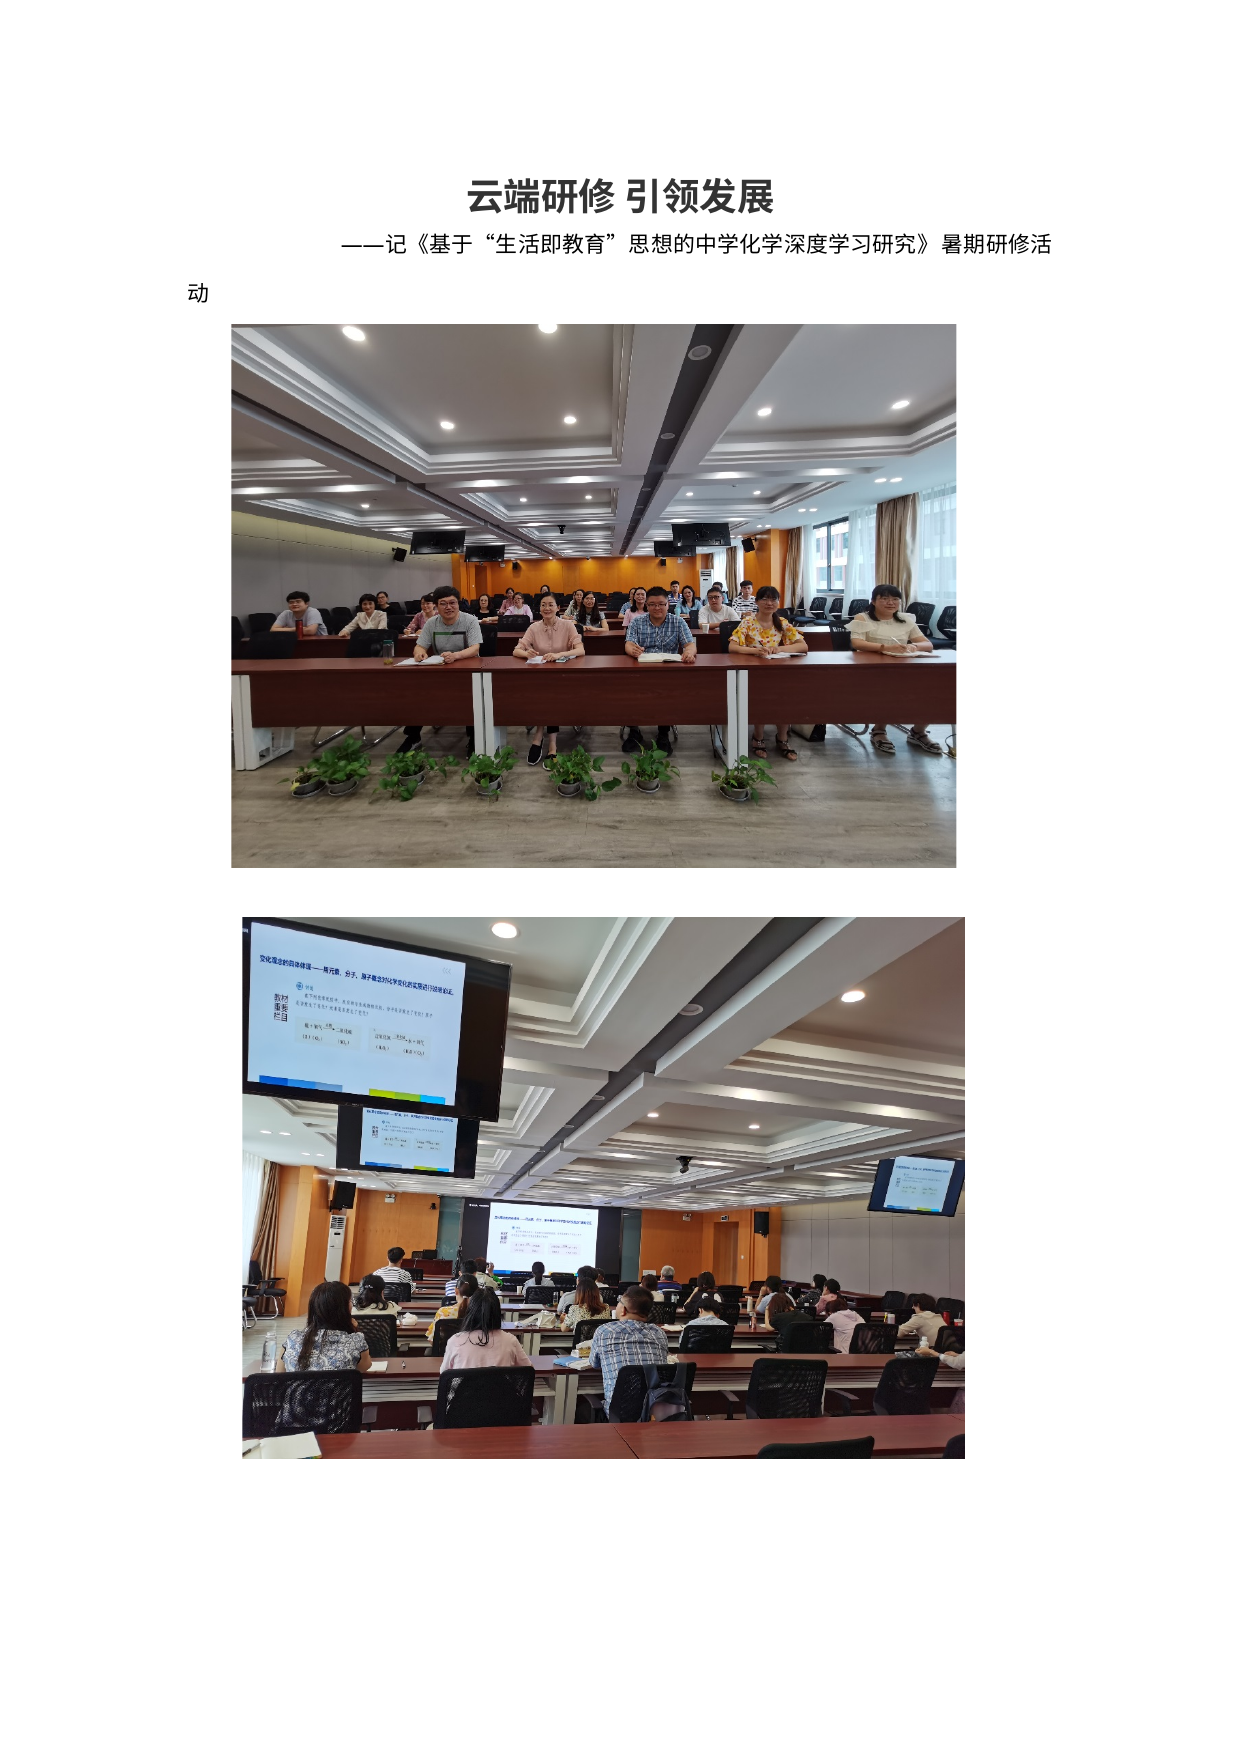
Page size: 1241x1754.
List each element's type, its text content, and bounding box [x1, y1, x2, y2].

picture [242, 917, 965, 1459]
text ——记《基于“生活即教育”思想的中学化学深度学习研究》暑期研修活动 [187, 227, 1053, 308]
text 云端研修 引领发展 [187, 162, 1053, 227]
picture [231, 324, 957, 868]
